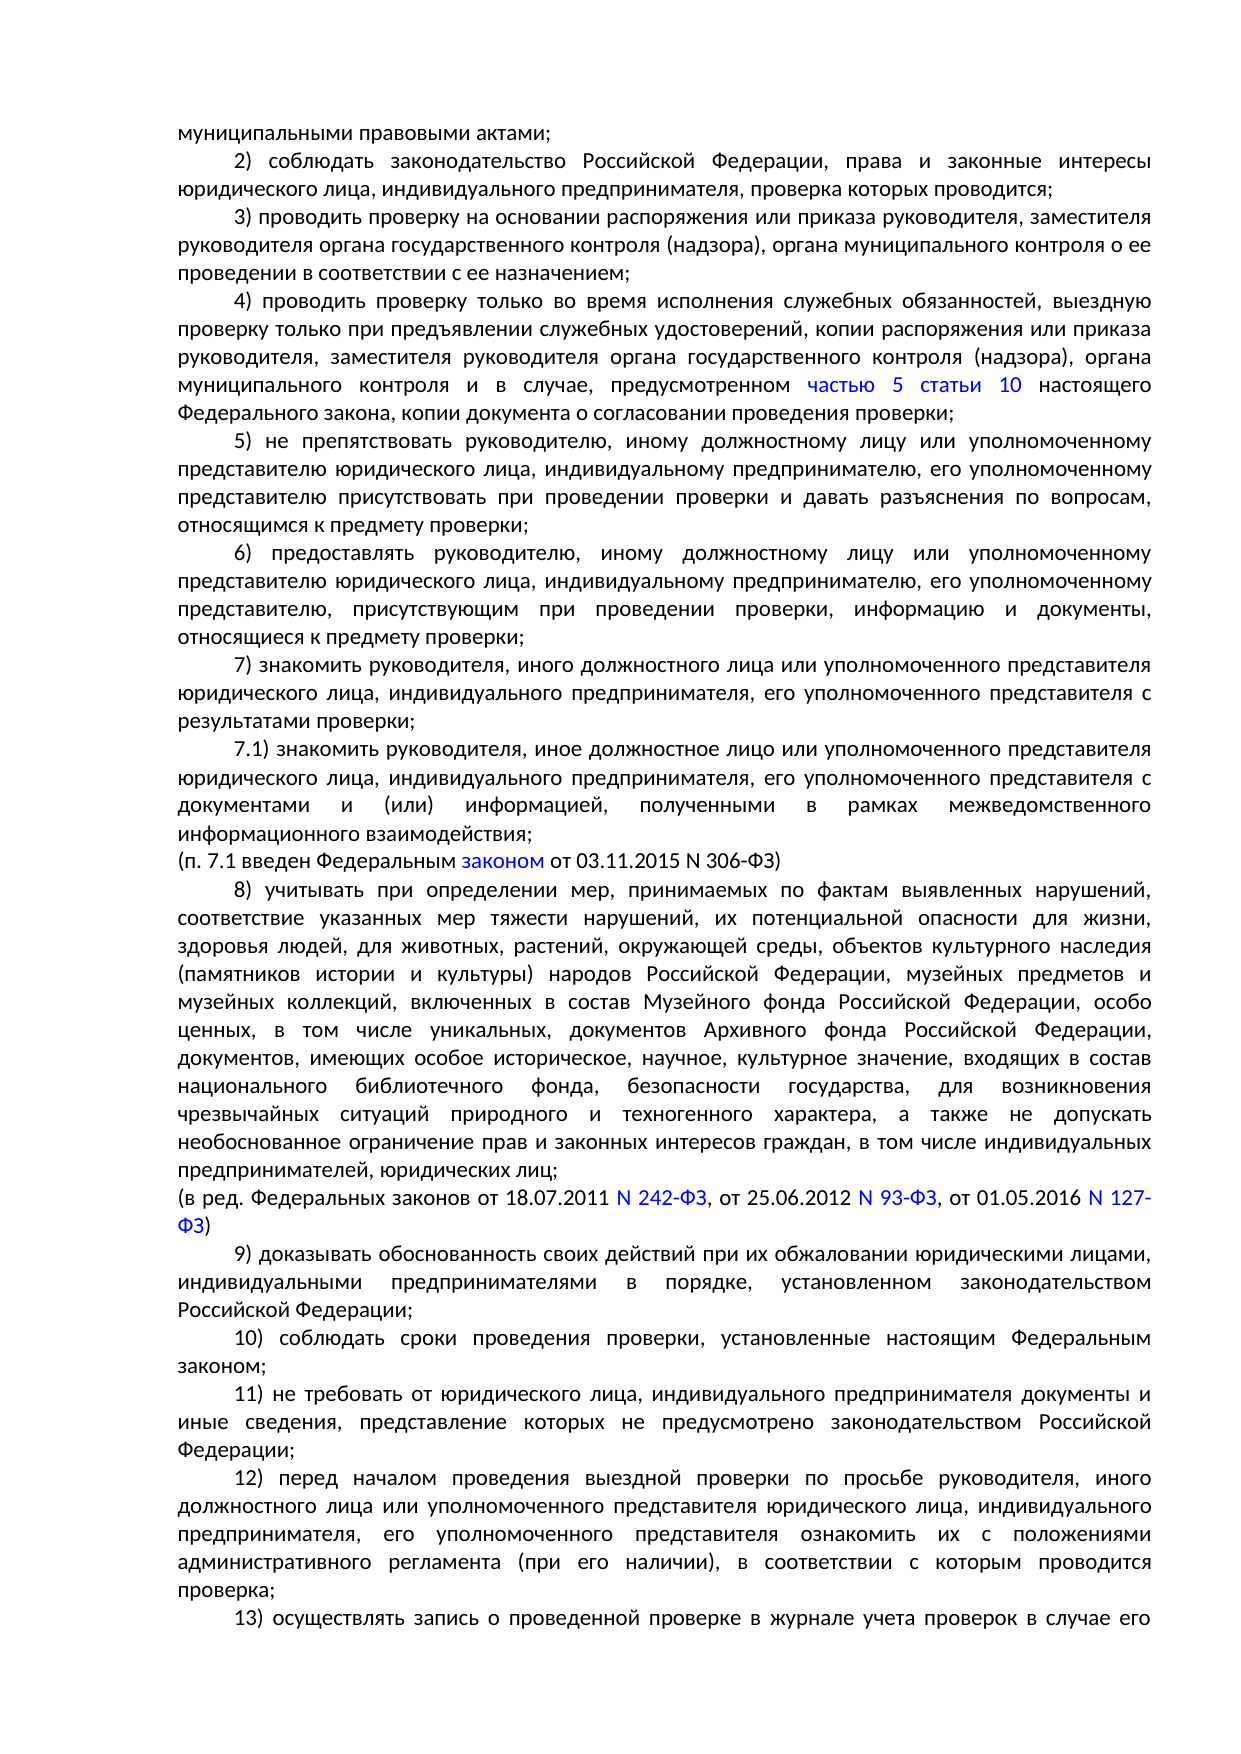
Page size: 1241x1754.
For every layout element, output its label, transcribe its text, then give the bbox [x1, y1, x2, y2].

text 5) не препятствовать руководителю, иному должностному лицу или уполномоченному представителю юридического лица, индивидуальному предпринимателю, его уполномоченному представителю присутствовать при проведении проверки и давать разъяснения по вопросам, относящимся к предмету проверки; [177, 426, 1152, 538]
text 7.1) знакомить руководителя, иное должностное лицо или уполномоченного представителя юридического лица, индивидуального предпринимателя, его уполномоченного представителя с документами и (или) информацией, полученными в рамках межведомственного информационного взаимодействия; [177, 734, 1152, 847]
text 4) проводить проверку только во время исполнения служебных обязанностей, выездную проверку только при предъявлении служебных удостоверений, копии распоряжения или приказа руководителя, заместителя руководителя органа государственного контроля (надзора), органа муниципального контроля и в случае, предусмотренном частью 5 статьи 10 настоящего Федерального закона, копии документа о согласовании проведения проверки; [177, 286, 1152, 426]
text (в ред. Федеральных законов от 18.07.2011 N 242-ФЗ, от 25.06.2012 N 93-ФЗ, от 01.05.2016 N 127-ФЗ) [177, 1183, 1152, 1239]
text 9) доказывать обоснованность своих действий при их обжаловании юридическими лицами, индивидуальными предпринимателями в порядке, установленном законодательством Российской Федерации; [177, 1239, 1152, 1323]
text 12) перед началом проведения выездной проверки по просьбе руководителя, иного должностного лица или уполномоченного представителя юридического лица, индивидуального предпринимателя, его уполномоченного представителя ознакомить их с положениями административного регламента (при его наличии), в соответствии с которым проводится проверка; [177, 1463, 1152, 1603]
text 2) соблюдать законодательство Российской Федерации, права и законные интересы юридического лица, индивидуального предпринимателя, проверка которых проводится; [177, 146, 1152, 202]
text 7) знакомить руководителя, иного должностного лица или уполномоченного представителя юридического лица, индивидуального предпринимателя, его уполномоченного представителя с результатами проверки; [177, 651, 1152, 734]
text 3) проводить проверку на основании распоряжения или приказа руководителя, заместителя руководителя органа государственного контроля (надзора), органа муниципального контроля о ее проведении в соответствии с ее назначением; [177, 202, 1152, 286]
text 8) учитывать при определении мер, принимаемых по фактам выявленных нарушений, соответствие указанных мер тяжести нарушений, их потенциальной опасности для жизни, здоровья людей, для животных, растений, окружающей среды, объектов культурного наследия (памятников истории и культуры) народов Российской Федерации, музейных предметов и музейных коллекций, включенных в состав Музейного фонда Российской Федерации, особо ценных, в том числе уникальных, документов Архивного фонда Российской Федерации, документов, имеющих особое историческое, научное, культурное значение, входящих в состав национального библиотечного фонда, безопасности государства, для возникновения чрезвычайных ситуаций природного и техногенного характера, а также не допускать необоснованное ограничение прав и законных интересов граждан, в том числе индивидуальных предпринимателей, юридических лиц; [177, 875, 1152, 1183]
text (п. 7.1 введен Федеральным законом от 03.11.2015 N 306-ФЗ) [177, 847, 1152, 875]
text 10) соблюдать сроки проведения проверки, установленные настоящим Федеральным законом; [177, 1323, 1152, 1379]
text 6) предоставлять руководителю, иному должностному лицу или уполномоченному представителю юридического лица, индивидуальному предпринимателю, его уполномоченному представителю, присутствующим при проведении проверки, информацию и документы, относящиеся к предмету проверки; [177, 538, 1152, 651]
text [177, 118, 1152, 146]
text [177, 1603, 1152, 1631]
text 11) не требовать от юридического лица, индивидуального предпринимателя документы и иные сведения, представление которых не предусмотрено законодательством Российской Федерации; [177, 1379, 1152, 1463]
